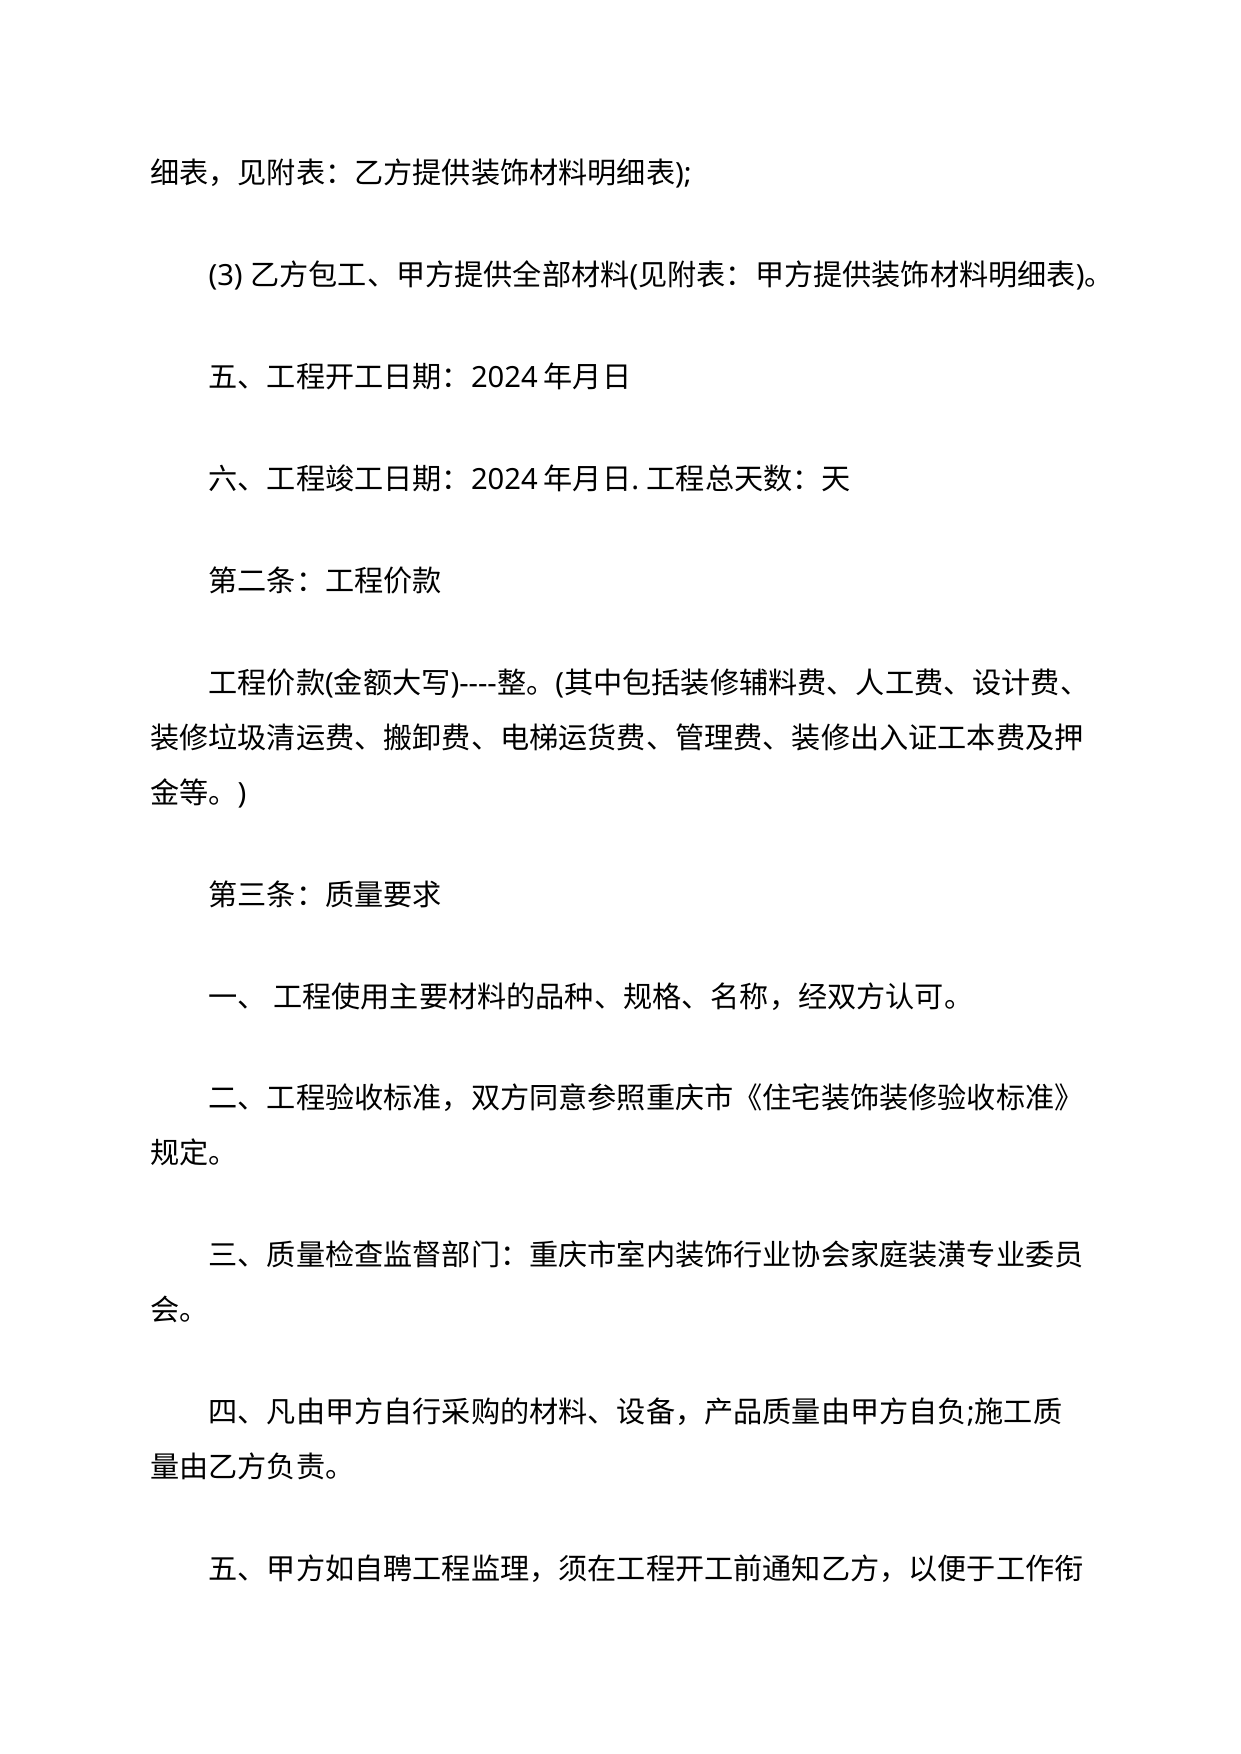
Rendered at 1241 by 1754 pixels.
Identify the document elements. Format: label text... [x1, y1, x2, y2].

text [150, 150, 1090, 192]
text 工程价款(金额大写)----整。(其中包括装修辅料费、人工费、设计费、装修垃圾清运费、搬卸费、电梯运货费、管理费、装修出入证工本费及押金等。) [150, 660, 1090, 812]
text 四、凡由甲方自行采购的材料、设备，产品质量由甲方自负;施工质量由乙方负责。 [150, 1388, 1090, 1486]
text 一、 工程使用主要材料的品种、规格、名称，经双方认可。 [150, 973, 1090, 1016]
text (3) 乙方包工、甲方提供全部材料(见附表：甲方提供装饰材料明细表)。 [150, 252, 1090, 294]
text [150, 1545, 1090, 1587]
text 二、工程验收标准，双方同意参照重庆市《住宅装饰装修验收标准》规定。 [150, 1075, 1090, 1172]
text 第二条：工程价款 [150, 558, 1090, 600]
text 三、质量检查监督部门：重庆市室内装饰行业协会家庭装潢专业委员会。 [150, 1232, 1090, 1329]
text 五、工程开工日期：2024年月日 [150, 354, 1090, 396]
text 六、工程竣工日期：2024年月日. 工程总天数：天 [150, 456, 1090, 498]
text 第三条：质量要求 [150, 872, 1090, 914]
